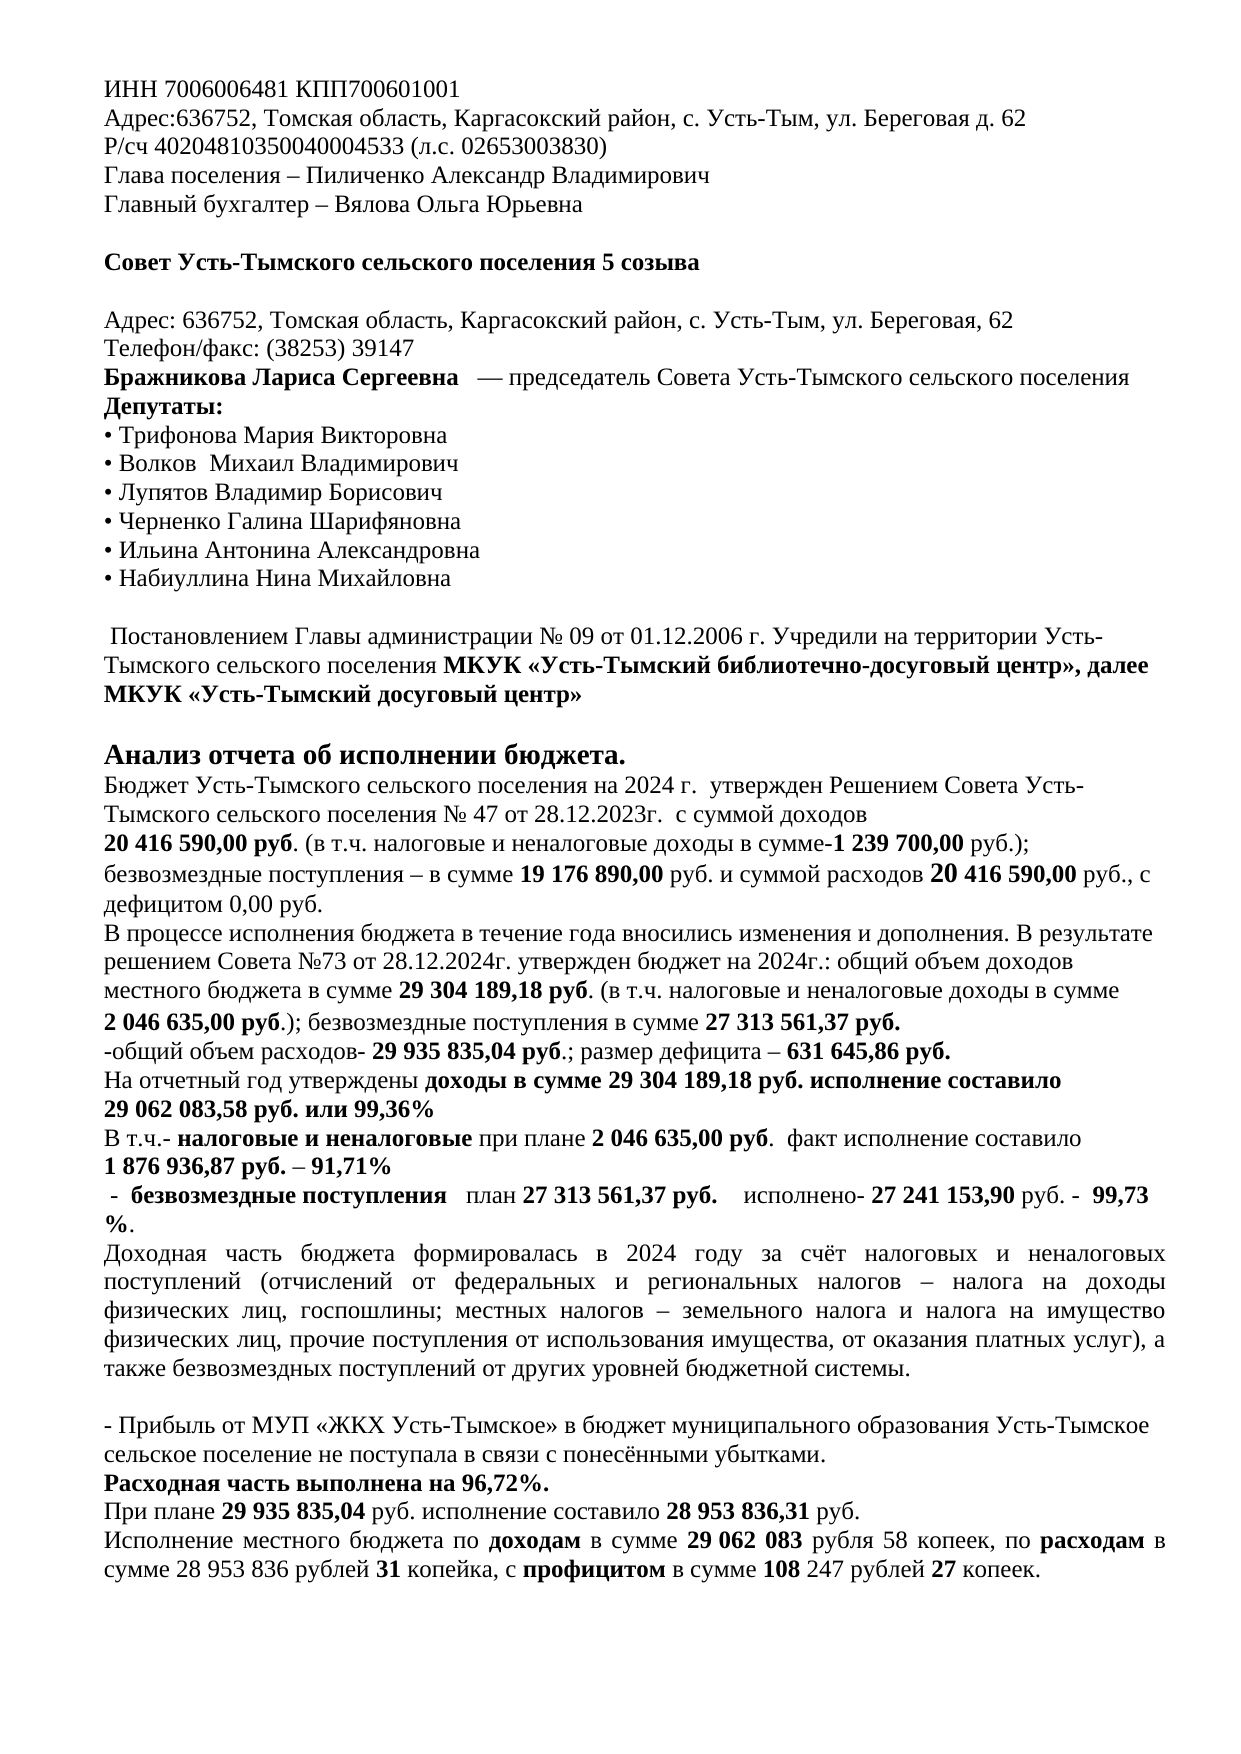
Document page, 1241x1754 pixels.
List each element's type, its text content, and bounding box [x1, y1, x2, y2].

text Доходная часть бюджета формировалась в 2024 году за счёт налоговых и неналоговых поступлений (отчислений от федеральных и региональных налогов – налога на доходы физических лиц, госпошлины; местных налогов – земельного налога и налога на имущество физических лиц, прочие поступления от использования имущества, от оказания платных услуг), а также безвозмездных поступлений от других уровней бюджетной системы. [103, 1238, 1167, 1381]
text -общий объем расходов- 29 935 835,04 руб.; размер дефицита – 631 645,86 руб. [103, 1036, 1167, 1065]
text Главный бухгалтер – Вялова Ольга Юрьевна [103, 189, 1167, 218]
text Бюджет Усть-Тымского сельского поселения на 2024 г. утвержден Решением Совета Усть-Тымского сельского поселения № 47 от 28.12.2023г. с суммой доходов 20 416 590,00 руб. (в т.ч. налоговые и неналоговые доходы в сумме-1 239 700,00 руб.); безвозмездные поступления – в сумме 19 176 890,00 руб. и суммой расходов 20 416 590,00 руб., с дефицитом 0,00 руб. [103, 770, 1167, 918]
text - Прибыль от МУП «ЖКХ Усть-Тымское» в бюджет муниципального образования Усть-Тымское сельское поселение не поступала в связи с понесёнными убытками. [103, 1410, 1167, 1468]
text Адрес:636752, Томская область, Каргасокский район, с. Усть-Тым, ул. Береговая д. 62 [103, 103, 1167, 131]
text Исполнение местного бюджета по доходам в сумме 29 062 083 рубля 58 копеек, по расходам в сумме 28 953 836 рублей 31 копейка, с профицитом в сумме 108 247 рублей 27 копеек. [103, 1525, 1167, 1583]
text - безвозмездные поступления план 27 313 561,37 руб. исполнено- 27 241 153,90 руб. - 99,73 %. [103, 1180, 1167, 1238]
text Р/сч 40204810350040004533 (л.с. 02653003830) [103, 131, 1167, 160]
text Расходная часть выполнена на 96,72%. [103, 1468, 1167, 1496]
text Совет Усть-Тымского сельского поселения 5 созыва [103, 247, 1167, 276]
text В процессе исполнения бюджета в течение года вносились изменения и дополнения. В результате решением Совета №73 от 28.12.2024г. утвержден бюджет на 2024г.: общий объем доходов местного бюджета в сумме 29 304 189,18 руб. (в т.ч. налоговые и неналоговые доходы в сумме 2 046 635,00 руб.); безвозмездные поступления в сумме 27 313 561,37 руб. [103, 918, 1167, 1036]
text На отчетный год утверждены доходы в сумме 29 304 189,18 руб. исполнение составило 29 062 083,58 руб. или 99,36% [103, 1065, 1167, 1123]
text Постановлением Главы администрации № 09 от 01.12.2006 г. Учредили на территории Усть-Тымского сельского поселения МКУК «Усть-Тымский библиотечно-досуговый центр», далее МКУК «Усть-Тымский досуговый центр» [103, 621, 1167, 708]
text Глава поселения – Пиличенко Александр Владимирович [103, 160, 1167, 189]
text Анализ отчета об исполнении бюджета. [103, 737, 1167, 770]
text В т.ч.- налоговые и неналоговые при плане 2 046 635,00 руб. факт исполнение составило 1 876 936,87 руб. – 91,71% [103, 1123, 1167, 1180]
text При плане 29 935 835,04 руб. исполнение составило 28 953 836,31 руб. [103, 1496, 1167, 1525]
text Адрес: 636752, Томская область, Каргасокский район, с. Усть-Тым, ул. Береговая, 62 Телефон/факс: (38253) 39147 Бражникова Лариса Сергеевна — председатель Совета Усть-Тымского сельского поселения Депутаты: • Трифонова Мария Викторовна • Волков Михаил Владимирович • Лупятов Владимир Борисович • Черненко Галина Шарифяновна • Ильина Антонина Александровна • Набиуллина Нина Михайловна [103, 305, 1167, 592]
text ИНН 7006006481 КПП700601001 [103, 74, 1167, 103]
